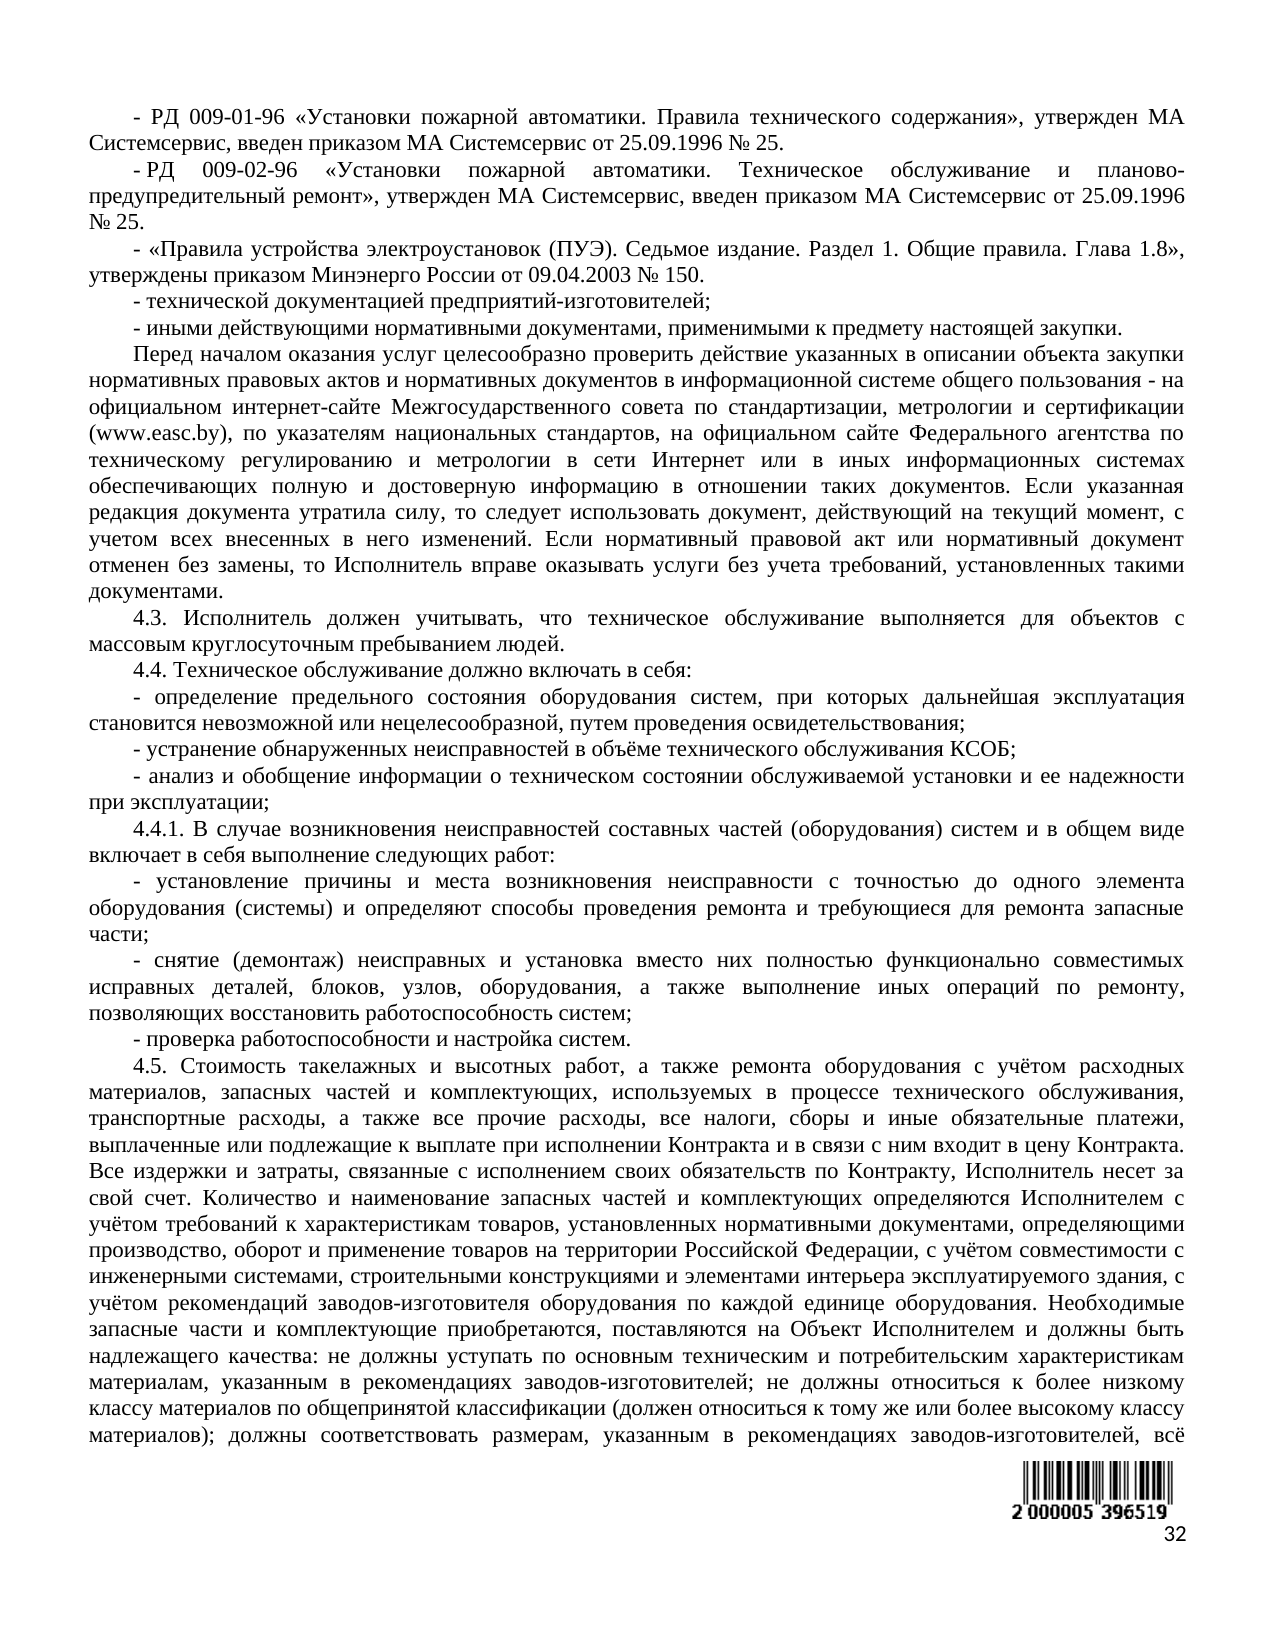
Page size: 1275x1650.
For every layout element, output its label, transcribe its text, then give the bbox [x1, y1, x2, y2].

text 4.3. Исполнитель должен учитывать, что техническое обслуживание выполняется для объектов с массовым круглосуточным пребыванием людей. [88, 604, 1186, 656]
text - РД 009-02-96 «Установки пожарной автоматики. Техническое обслуживание и планово-предупредительный ремонт», утвержден МА Системсервис, введен приказом МА Системсервис от 25.09.1996 № 25. [88, 156, 1186, 235]
text Перед началом оказания услуг целесообразно проверить действие указанных в описании объекта закупки нормативных правовых актов и нормативных документов в информационной системе общего пользования - на официальном интернет-сайте Межгосударственного совета по стандартизации, метрологии и сертификации (www.easc.by), по указателям национальных стандартов, на официальном сайте Федерального агентства по техническому регулированию и метрологии в сети Интернет или в иных информационных системах обеспечивающих полную и достоверную информацию в отношении таких документов. Если указанная редакция документа утратила силу, то следует использовать документ, действующий на текущий момент, с учетом всех внесенных в него изменений. Если нормативный правовой акт или нормативный документ отменен без замены, то Исполнитель вправе оказывать услуги без учета требований, установленных такими документами. [88, 340, 1186, 604]
text 4.4. Техническое обслуживание должно включать в себя: [88, 656, 1186, 683]
text - иными действующими нормативными документами, применимыми к предмету настоящей закупки. [88, 314, 1186, 340]
text - «Правила устройства электроустановок (ПУЭ). Седьмое издание. Раздел 1. Общие правила. Глава 1.8», утверждены приказом Минэнерго России от 09.04.2003 № 150. [88, 235, 1186, 287]
text - РД 009-01-96 «Установки пожарной автоматики. Правила технического содержания», утвержден МА Системсервис, введен приказом МА Системсервис от 25.09.1996 № 25. [88, 103, 1186, 156]
text 4.4.1. В случае возникновения неисправностей составных частей (оборудования) систем и в общем виде включает в себя выполнение следующих работ: [88, 814, 1186, 867]
text - технической документацией предприятий-изготовителей; [88, 287, 1186, 314]
picture [1008, 1461, 1187, 1519]
text - снятие (демонтаж) неисправных и установка вместо них полностью функционально совместимых исправных деталей, блоков, узлов, оборудования, а также выполнение иных операций по ремонту, позволяющих восстановить работоспособность систем; [88, 946, 1186, 1025]
text - анализ и обобщение информации о техническом состоянии обслуживаемой установки и ее надежности при эксплуатации; [88, 762, 1186, 814]
text - установление причины и места возникновения неисправности с точностью до одного элемента оборудования (системы) и определяют способы проведения ремонта и требующиеся для ремонта запасные части; [88, 867, 1186, 946]
text - устранение обнаруженных неисправностей в объёме технического обслуживания КСОБ; [88, 736, 1186, 762]
text - проверка работоспособности и настройка систем. [88, 1025, 1186, 1052]
text - определение предельного состояния оборудования систем, при которых дальнейшая эксплуатация становится невозможной или нецелесообразной, путем проведения освидетельствования; [88, 683, 1186, 736]
